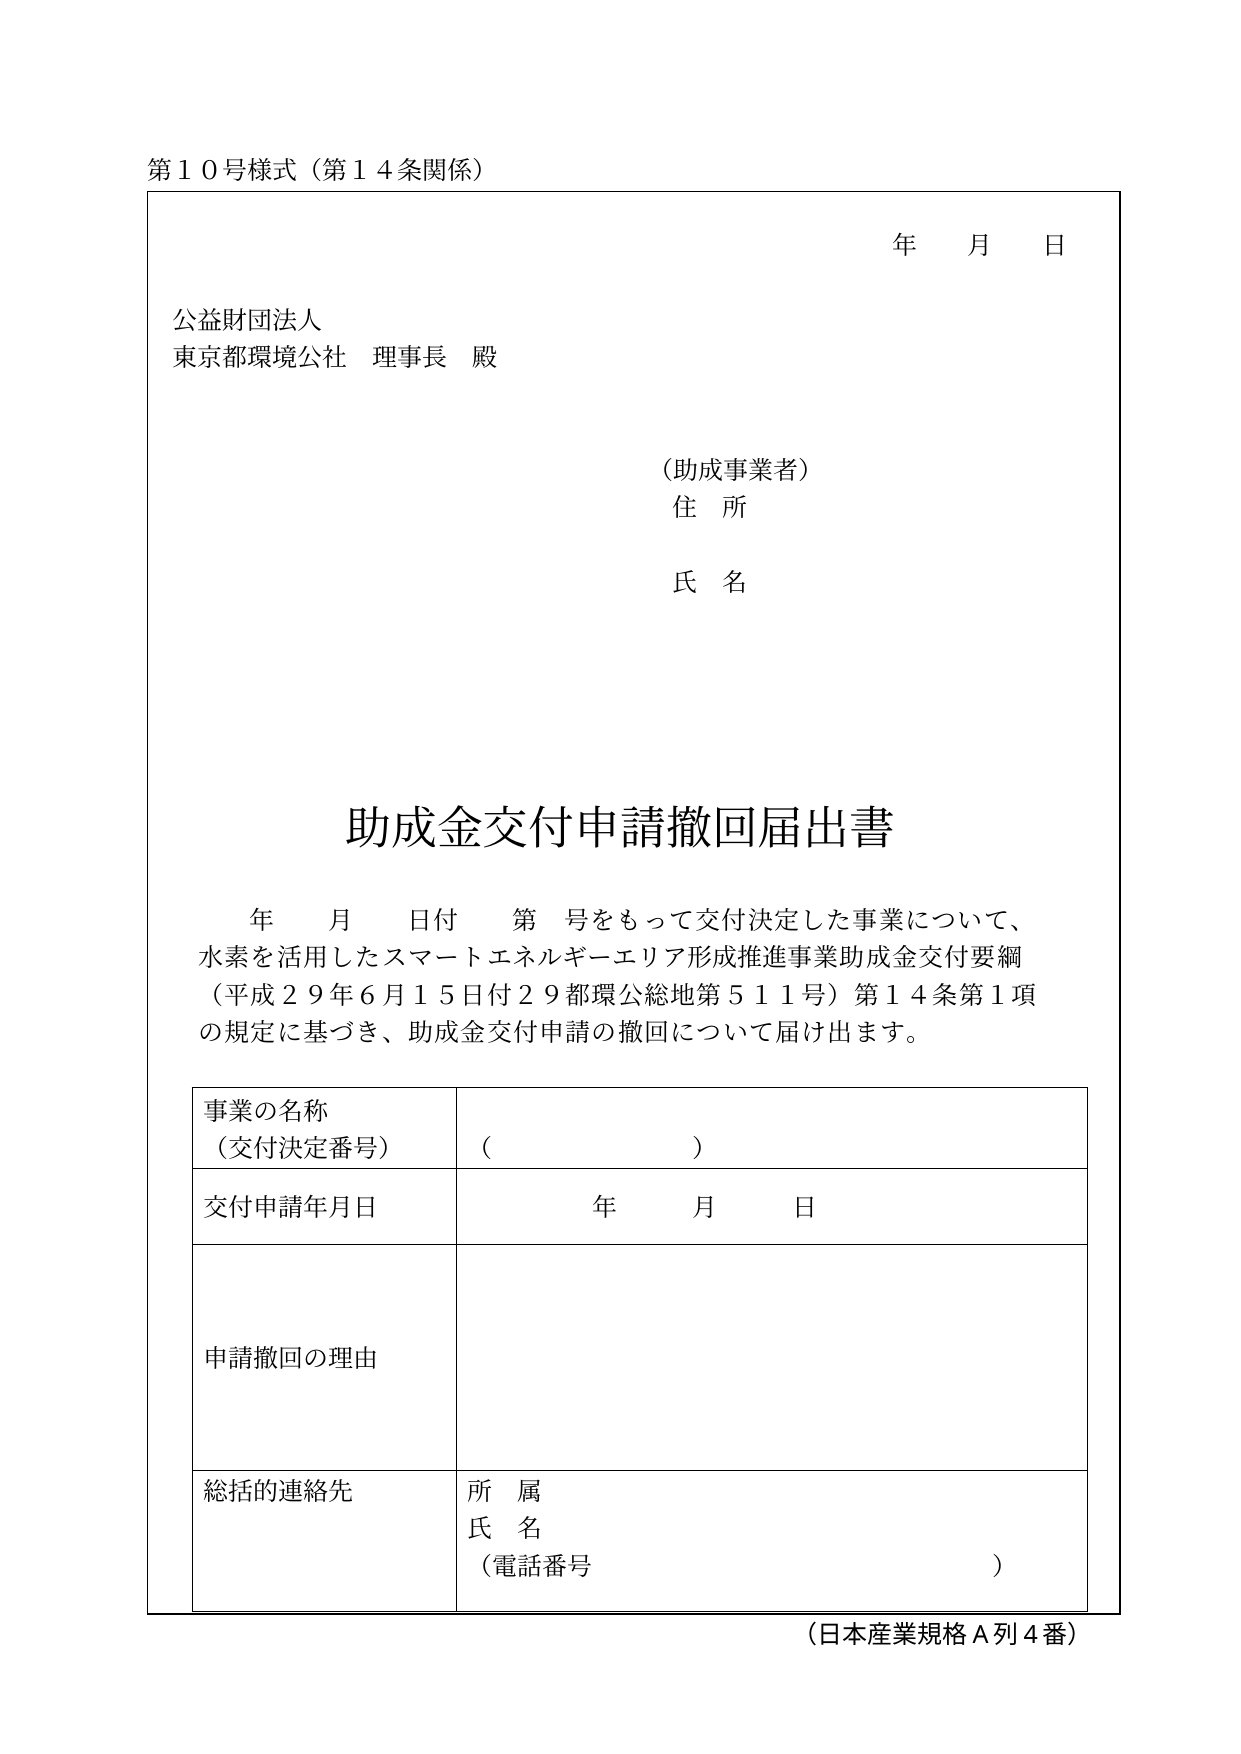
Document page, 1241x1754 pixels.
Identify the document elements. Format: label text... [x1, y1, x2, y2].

text 年 月 日 [148, 225, 1067, 262]
text 公益財団法人 [148, 300, 1092, 337]
text （助成事業者） [198, 450, 1029, 487]
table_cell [457, 1471, 1087, 1611]
table_cell 交付申請年月日 [193, 1169, 456, 1244]
table_header 事業の名称 （交付決定番号） [193, 1088, 456, 1168]
table_cell [457, 1245, 1087, 1470]
table_header （ ） [457, 1088, 1087, 1168]
text 氏 名 [673, 562, 1092, 600]
text 第１０号様式（第１４条関係） [148, 150, 1092, 187]
text 助成金交付申請撤回届出書 [148, 787, 1092, 862]
text 年 月 日付 第 号をもって交付決定した事業について、水素を活用したスマートエネルギーエリア形成推進事業助成金交付要綱（平成２９年６月１５日付２９都環公総地第５１１号）第１４条第１項の規定に基づき、助成金交付申請の撤回について届け出ます。 [198, 900, 1056, 1050]
table_cell 年 月 日 [457, 1169, 1087, 1244]
text 東京都環境公社 理事長 殿 [148, 337, 1092, 375]
table_cell 総括的連絡先 [193, 1471, 456, 1611]
table_cell 申請撤回の理由 [193, 1245, 456, 1470]
text 住 所 [585, 487, 1092, 525]
